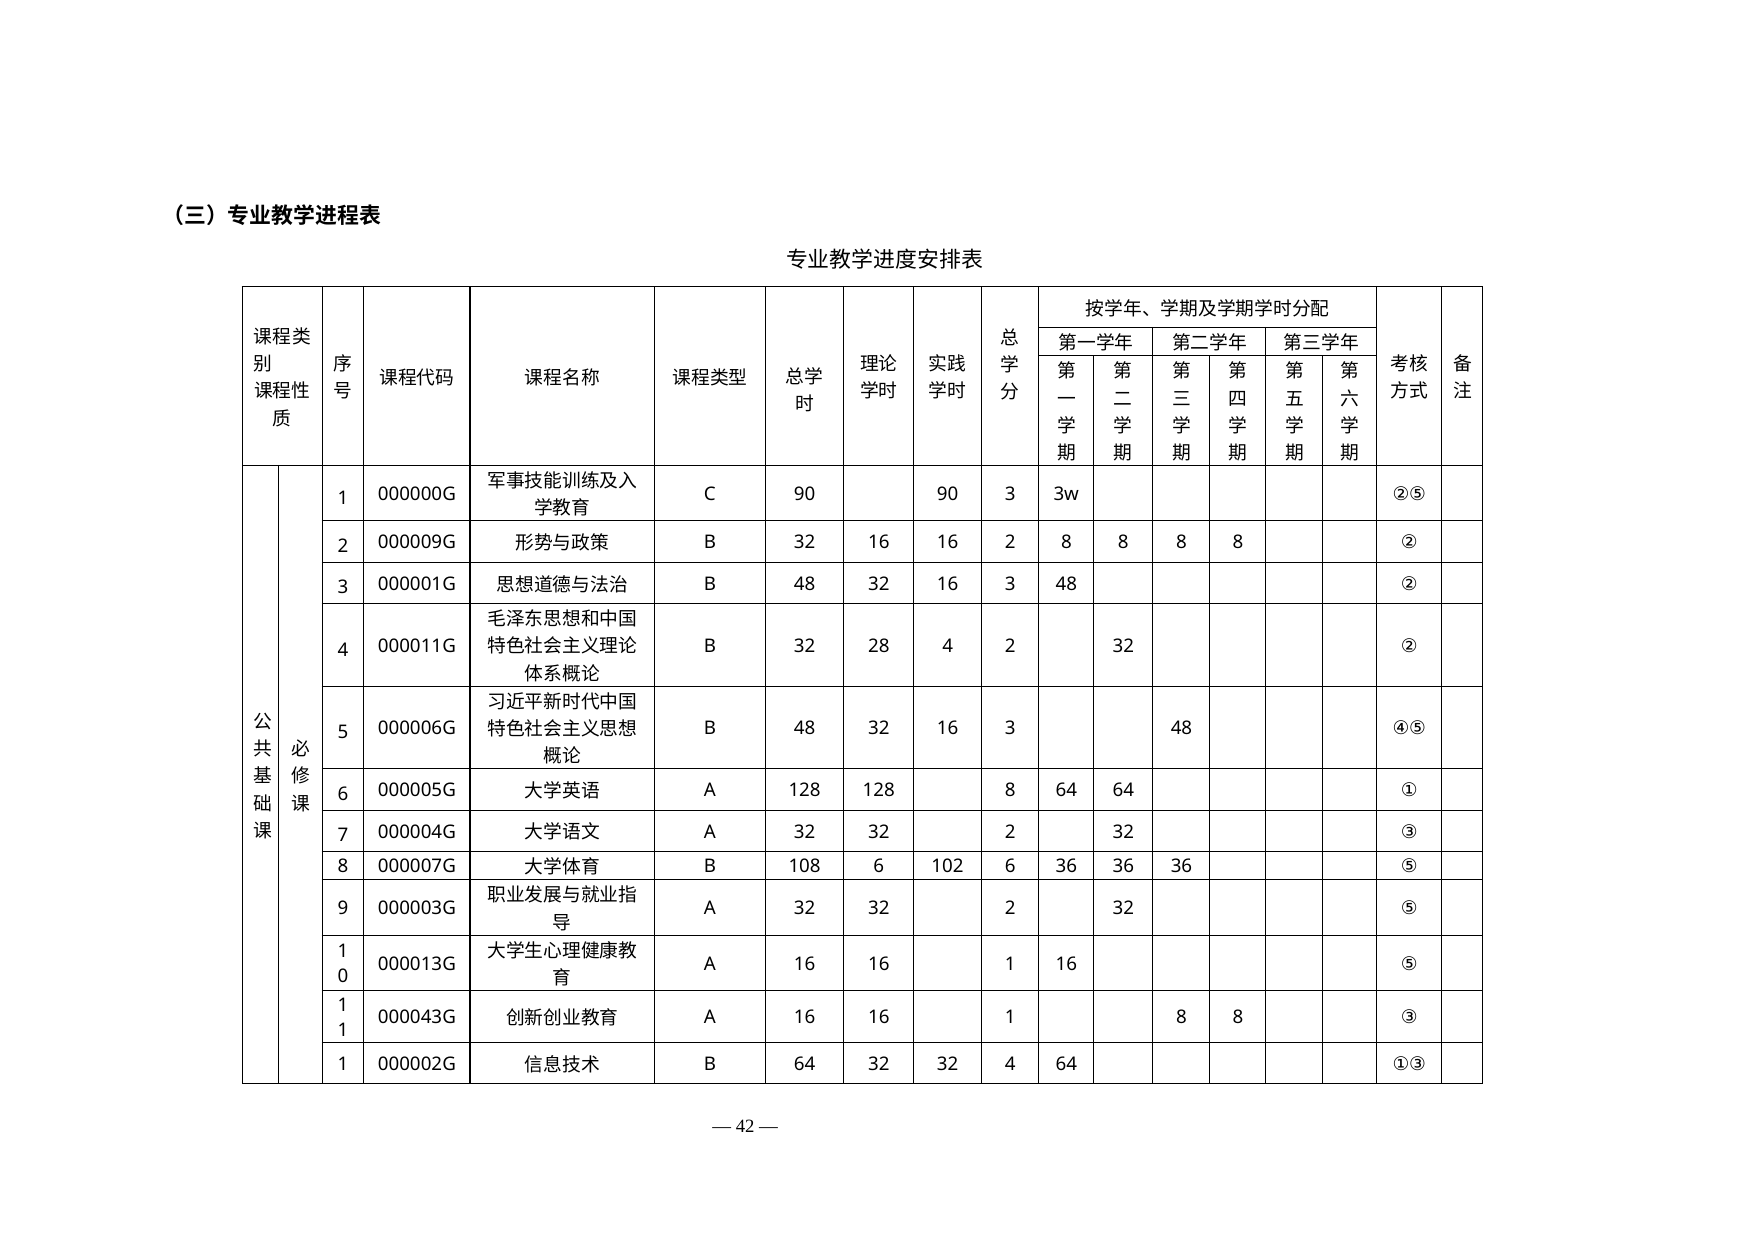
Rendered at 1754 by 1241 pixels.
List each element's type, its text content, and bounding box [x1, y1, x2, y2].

table_cell 第二学期 [1094, 356, 1152, 465]
table_cell 48 [766, 687, 843, 768]
table_cell [1442, 811, 1482, 851]
table_cell 90 [914, 466, 981, 520]
table_cell 9 [323, 880, 363, 934]
table_cell 8 [1039, 521, 1093, 562]
table_header 按学年、学期及学期学时分配 [1039, 287, 1376, 327]
table_cell 32 [914, 1043, 981, 1083]
table_cell 32 [844, 1043, 913, 1083]
table_header 课程类型 [655, 287, 765, 465]
table_cell 16 [1039, 936, 1093, 990]
table_cell B [655, 563, 765, 603]
table_cell [1266, 604, 1322, 686]
table_cell 1 [982, 991, 1038, 1042]
table_cell [1153, 1043, 1209, 1083]
table_cell B [655, 852, 765, 879]
table_cell 16 [914, 563, 981, 603]
table_cell [1039, 687, 1093, 768]
table_cell 3w [1039, 466, 1093, 520]
table_cell [1442, 880, 1482, 934]
table_cell [1323, 991, 1376, 1042]
table_cell ⑤ [1377, 852, 1441, 879]
table_cell 64 [1039, 1043, 1093, 1083]
table_cell 32 [766, 880, 843, 934]
table_cell 16 [914, 521, 981, 562]
table_cell 第四学期 [1210, 356, 1265, 465]
table_cell [1442, 991, 1482, 1042]
table_cell 128 [766, 769, 843, 809]
table_cell 4 [982, 1043, 1038, 1083]
table_cell 000002G [364, 1043, 469, 1083]
table_cell 000001G [364, 563, 469, 603]
table_cell 习近平新时代中国特色社会主义思想概论 [471, 687, 654, 768]
table_cell [914, 991, 981, 1042]
table_cell 64 [1039, 769, 1093, 809]
table_cell [1266, 936, 1322, 990]
table_cell 90 [766, 466, 843, 520]
table_cell [1210, 936, 1265, 990]
table_header 序号 [323, 287, 363, 465]
table_cell [1442, 604, 1482, 686]
table_cell ②⑤ [1377, 466, 1441, 520]
table_cell 000011G [364, 604, 469, 686]
table_cell 32 [844, 563, 913, 603]
table_cell ⑤ [1377, 936, 1441, 990]
table_cell [1442, 521, 1482, 562]
table_cell 128 [844, 769, 913, 809]
table_header 总学分 [982, 287, 1038, 465]
table_cell 8 [982, 769, 1038, 809]
text 专业教学进度安排表 [118, 242, 1606, 274]
table_cell 6 [844, 852, 913, 879]
table_cell [1266, 687, 1322, 768]
table_cell [1266, 563, 1322, 603]
table_header 课程名称 [471, 287, 654, 465]
table_header 理论学时 [844, 287, 913, 465]
table_cell [1442, 936, 1482, 990]
table_cell 8 [1210, 991, 1265, 1042]
table_cell [1153, 563, 1209, 603]
table_cell ③ [1377, 811, 1441, 851]
table_cell 000005G [364, 769, 469, 809]
table_cell 000013G [364, 936, 469, 990]
table_cell [1442, 687, 1482, 768]
table_cell 48 [766, 563, 843, 603]
table_cell B [655, 687, 765, 768]
table_cell [1039, 880, 1093, 934]
table_cell 28 [844, 604, 913, 686]
table_cell ⑤ [1377, 880, 1441, 934]
table_cell [1210, 880, 1265, 934]
table_cell C [655, 466, 765, 520]
table_cell 2 [982, 811, 1038, 851]
table_cell 形势与政策 [471, 521, 654, 562]
table_cell [1323, 852, 1376, 879]
table_cell 16 [914, 687, 981, 768]
table_cell 32 [1094, 880, 1152, 934]
table_header 实践学时 [914, 287, 981, 465]
table_cell 32 [844, 811, 913, 851]
table_cell 11 [323, 991, 363, 1042]
table_cell 36 [1153, 852, 1209, 879]
table_cell 2 [323, 521, 363, 562]
table_cell 000043G [364, 991, 469, 1042]
table_cell [914, 811, 981, 851]
table_cell 4 [914, 604, 981, 686]
table_cell [1266, 769, 1322, 809]
text （三）专业教学进程表 [118, 198, 1606, 229]
table_cell 32 [766, 521, 843, 562]
table_cell [1153, 769, 1209, 809]
table_cell [1323, 521, 1376, 562]
table_cell 第六学期 [1323, 356, 1376, 465]
table_cell [1210, 604, 1265, 686]
table_cell 3 [982, 563, 1038, 603]
table_cell [1442, 466, 1482, 520]
table_cell A [655, 936, 765, 990]
table_cell [1266, 991, 1322, 1042]
table_cell [1323, 936, 1376, 990]
table_header 考核方式 [1377, 287, 1441, 465]
table_cell [1266, 852, 1322, 879]
table_cell 第三学年 [1266, 328, 1376, 355]
table_cell 思想道德与法治 [471, 563, 654, 603]
table_cell 3 [323, 563, 363, 603]
table_cell 32 [1094, 604, 1152, 686]
table_cell ② [1377, 521, 1441, 562]
table_cell 64 [766, 1043, 843, 1083]
table_cell ① [1377, 769, 1441, 809]
table_cell 公共基础课 [243, 466, 278, 1083]
table_cell 5 [323, 687, 363, 768]
table_cell [1210, 466, 1265, 520]
table_cell 000003G [364, 880, 469, 934]
table_cell 000007G [364, 852, 469, 879]
table_cell [1153, 604, 1209, 686]
table_cell 48 [1153, 687, 1209, 768]
table_cell 36 [1039, 852, 1093, 879]
table_cell [1210, 852, 1265, 879]
table_cell ④⑤ [1377, 687, 1441, 768]
table_cell 000009G [364, 521, 469, 562]
table_cell A [655, 769, 765, 809]
table_cell 7 [323, 811, 363, 851]
table_cell [1210, 563, 1265, 603]
table_cell 36 [1094, 852, 1152, 879]
table_cell 1 [982, 936, 1038, 990]
table_cell ①③ [1377, 1043, 1441, 1083]
table_cell 10 [323, 936, 363, 990]
table_cell 8 [1153, 991, 1209, 1042]
table_cell [1210, 687, 1265, 768]
table_cell 32 [844, 687, 913, 768]
table_cell ③ [1377, 991, 1441, 1042]
table_cell 102 [914, 852, 981, 879]
table_cell 创新创业教育 [471, 991, 654, 1042]
table_cell [1442, 563, 1482, 603]
table_cell 000000G [364, 466, 469, 520]
table_cell [1210, 811, 1265, 851]
table_cell B [655, 604, 765, 686]
table_cell 32 [766, 811, 843, 851]
table_cell [1094, 1043, 1152, 1083]
table_cell 64 [1094, 769, 1152, 809]
table_cell A [655, 991, 765, 1042]
table_header 课程代码 [364, 287, 469, 465]
table_cell [1323, 880, 1376, 934]
table_cell 1 [323, 466, 363, 520]
table_cell [1153, 880, 1209, 934]
table_cell 16 [844, 991, 913, 1042]
table_cell [1323, 563, 1376, 603]
table_header 总学时 [766, 287, 843, 465]
table_cell 第三学期 [1153, 356, 1209, 465]
table_cell [1094, 687, 1152, 768]
table_cell [1323, 769, 1376, 809]
table_cell [1039, 604, 1093, 686]
table_cell [1266, 521, 1322, 562]
table_cell [1210, 1043, 1265, 1083]
table_cell ② [1377, 604, 1441, 686]
table_cell [1442, 852, 1482, 879]
table_cell 第一学年 [1039, 328, 1152, 355]
table_cell 必修课 [279, 466, 322, 1083]
table_cell [844, 466, 913, 520]
table_cell 军事技能训练及入学教育 [471, 466, 654, 520]
table_cell 6 [323, 769, 363, 809]
table_cell 4 [323, 604, 363, 686]
table_cell 8 [1094, 521, 1152, 562]
table_cell 大学体育 [471, 852, 654, 879]
table_cell 16 [766, 936, 843, 990]
table_cell 8 [323, 852, 363, 879]
table_cell 3 [982, 687, 1038, 768]
table_cell [1094, 466, 1152, 520]
table_cell [1323, 604, 1376, 686]
table_cell [914, 880, 981, 934]
table_cell 毛泽东思想和中国特色社会主义理论体系概论 [471, 604, 654, 686]
table_cell [1094, 991, 1152, 1042]
table_cell [914, 936, 981, 990]
table_cell A [655, 880, 765, 934]
table_cell 12 [323, 1043, 363, 1083]
table_cell 16 [844, 521, 913, 562]
table_cell 000004G [364, 811, 469, 851]
table_cell [1094, 563, 1152, 603]
table_cell 大学语文 [471, 811, 654, 851]
table_cell [1210, 769, 1265, 809]
table_header 备注 [1442, 287, 1482, 465]
table_cell [1153, 466, 1209, 520]
table_cell 2 [982, 880, 1038, 934]
table_cell 32 [844, 880, 913, 934]
table_cell 职业发展与就业指导 [471, 880, 654, 934]
table_cell [1094, 936, 1152, 990]
table_cell 2 [982, 521, 1038, 562]
table_cell B [655, 1043, 765, 1083]
table_cell 8 [1153, 521, 1209, 562]
table_cell 第一学期 [1039, 356, 1093, 465]
table_cell 48 [1039, 563, 1093, 603]
table_cell A [655, 811, 765, 851]
table_cell 000006G [364, 687, 469, 768]
table_cell 16 [844, 936, 913, 990]
table_cell [914, 769, 981, 809]
table_cell B [655, 521, 765, 562]
table_cell 大学生心理健康教育 [471, 936, 654, 990]
table_cell 2 [982, 604, 1038, 686]
table_cell 108 [766, 852, 843, 879]
table_cell [1153, 811, 1209, 851]
table_cell [1323, 687, 1376, 768]
table_cell 6 [982, 852, 1038, 879]
table_cell 大学英语 [471, 769, 654, 809]
table_cell 信息技术 [471, 1043, 654, 1083]
table_cell [1266, 880, 1322, 934]
table_cell 32 [766, 604, 843, 686]
table_cell [1323, 466, 1376, 520]
table_cell 8 [1210, 521, 1265, 562]
table_cell 32 [1094, 811, 1152, 851]
table_cell [1266, 811, 1322, 851]
table_cell [1153, 936, 1209, 990]
table_cell 第五学期 [1266, 356, 1322, 465]
table_cell 3 [982, 466, 1038, 520]
table_cell [1039, 991, 1093, 1042]
table_cell [1323, 1043, 1376, 1083]
table_cell [1442, 1043, 1482, 1083]
table_cell 第二学年 [1153, 328, 1265, 355]
table_cell [1323, 811, 1376, 851]
table_cell [1266, 466, 1322, 520]
table_cell [1039, 811, 1093, 851]
table_cell [1442, 769, 1482, 809]
table_header 课程类别 课程性质 [243, 287, 322, 465]
table_cell 16 [766, 991, 843, 1042]
table_cell ② [1377, 563, 1441, 603]
table_cell [1266, 1043, 1322, 1083]
